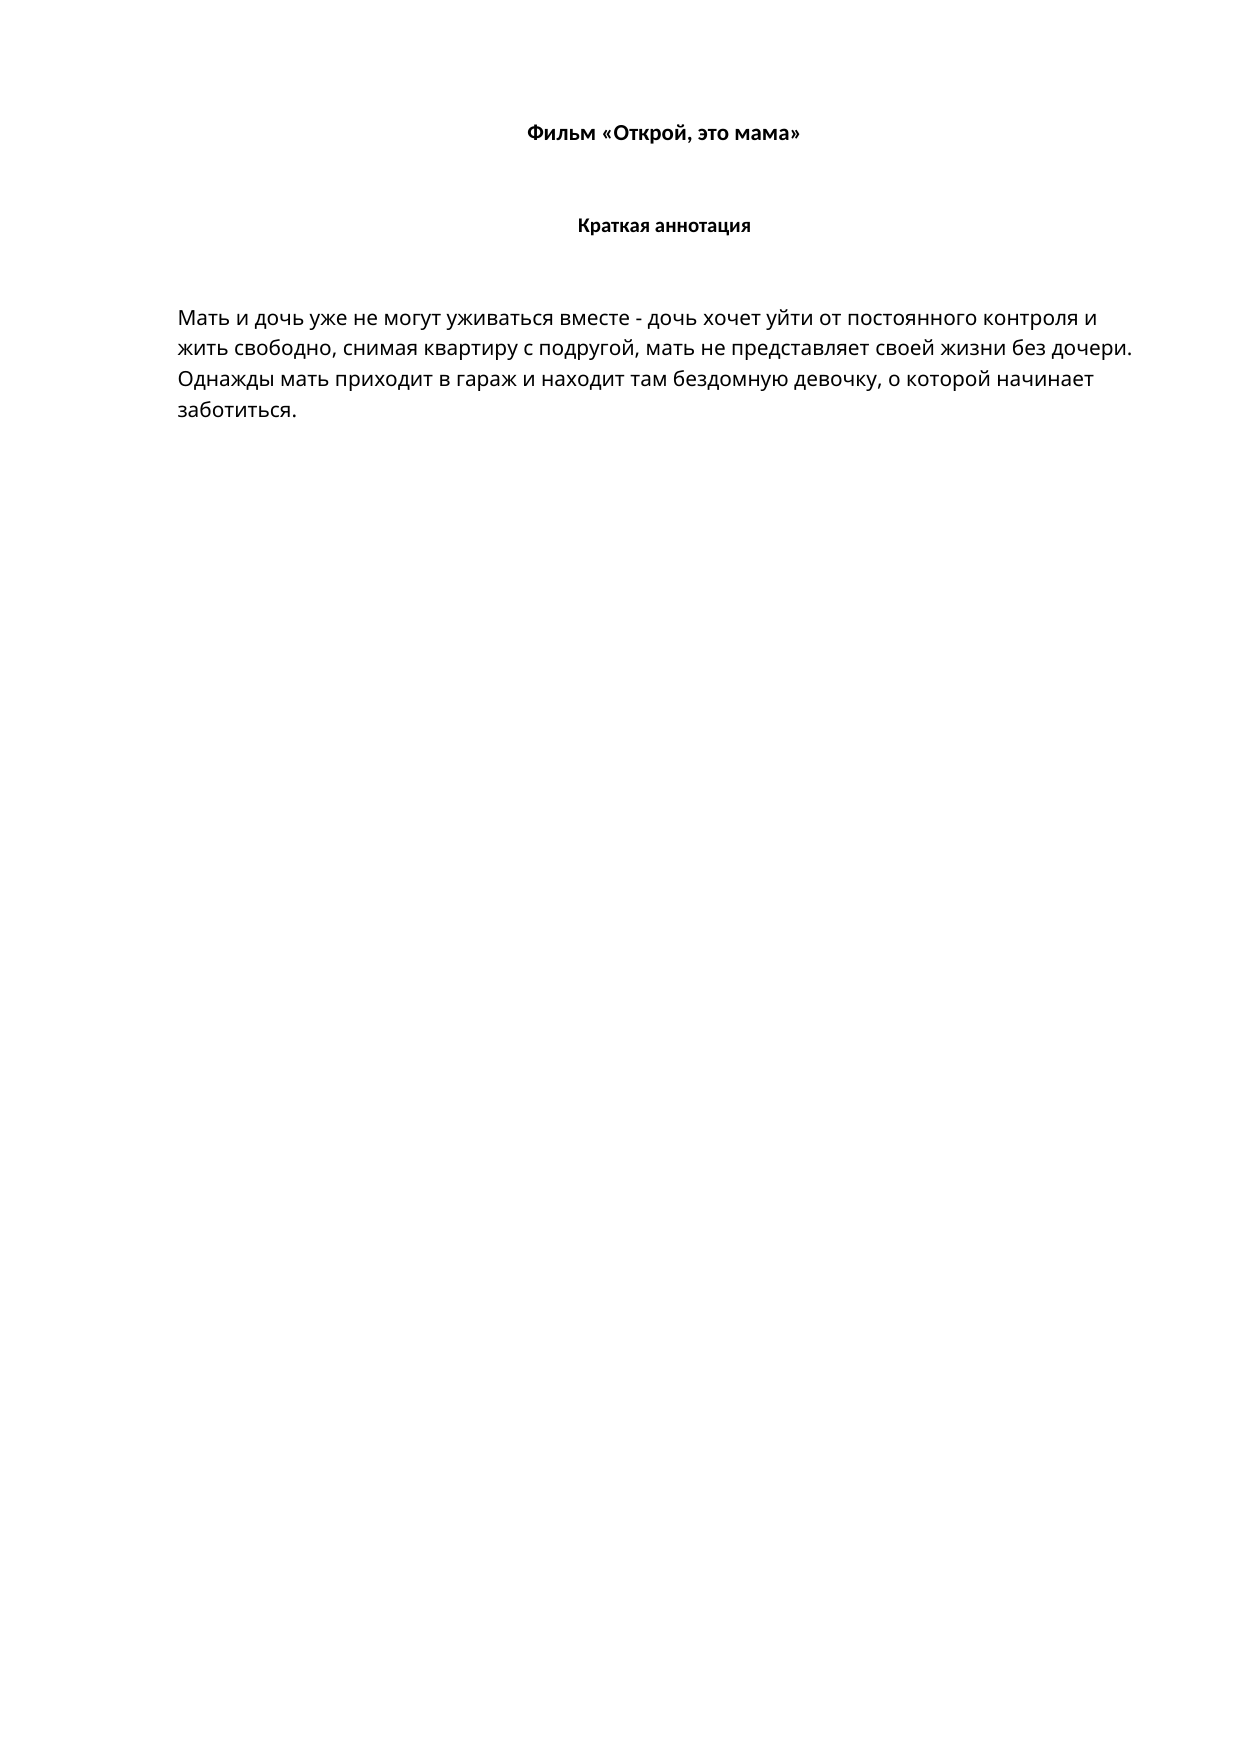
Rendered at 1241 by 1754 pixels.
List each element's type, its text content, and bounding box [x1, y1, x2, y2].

text Мать и дочь уже не могут уживаться вместе - дочь хочет уйти от постоянного контроля и жить свободно, снимая квартиру с подругой, мать не представляет своей жизни без дочери. Однажды мать приходит в гараж и находит там бездомную девочку, о которой начинает заботиться. [177, 303, 1152, 423]
text Краткая аннотация [177, 212, 1152, 237]
text Фильм «Открой, это мама» [177, 118, 1152, 146]
